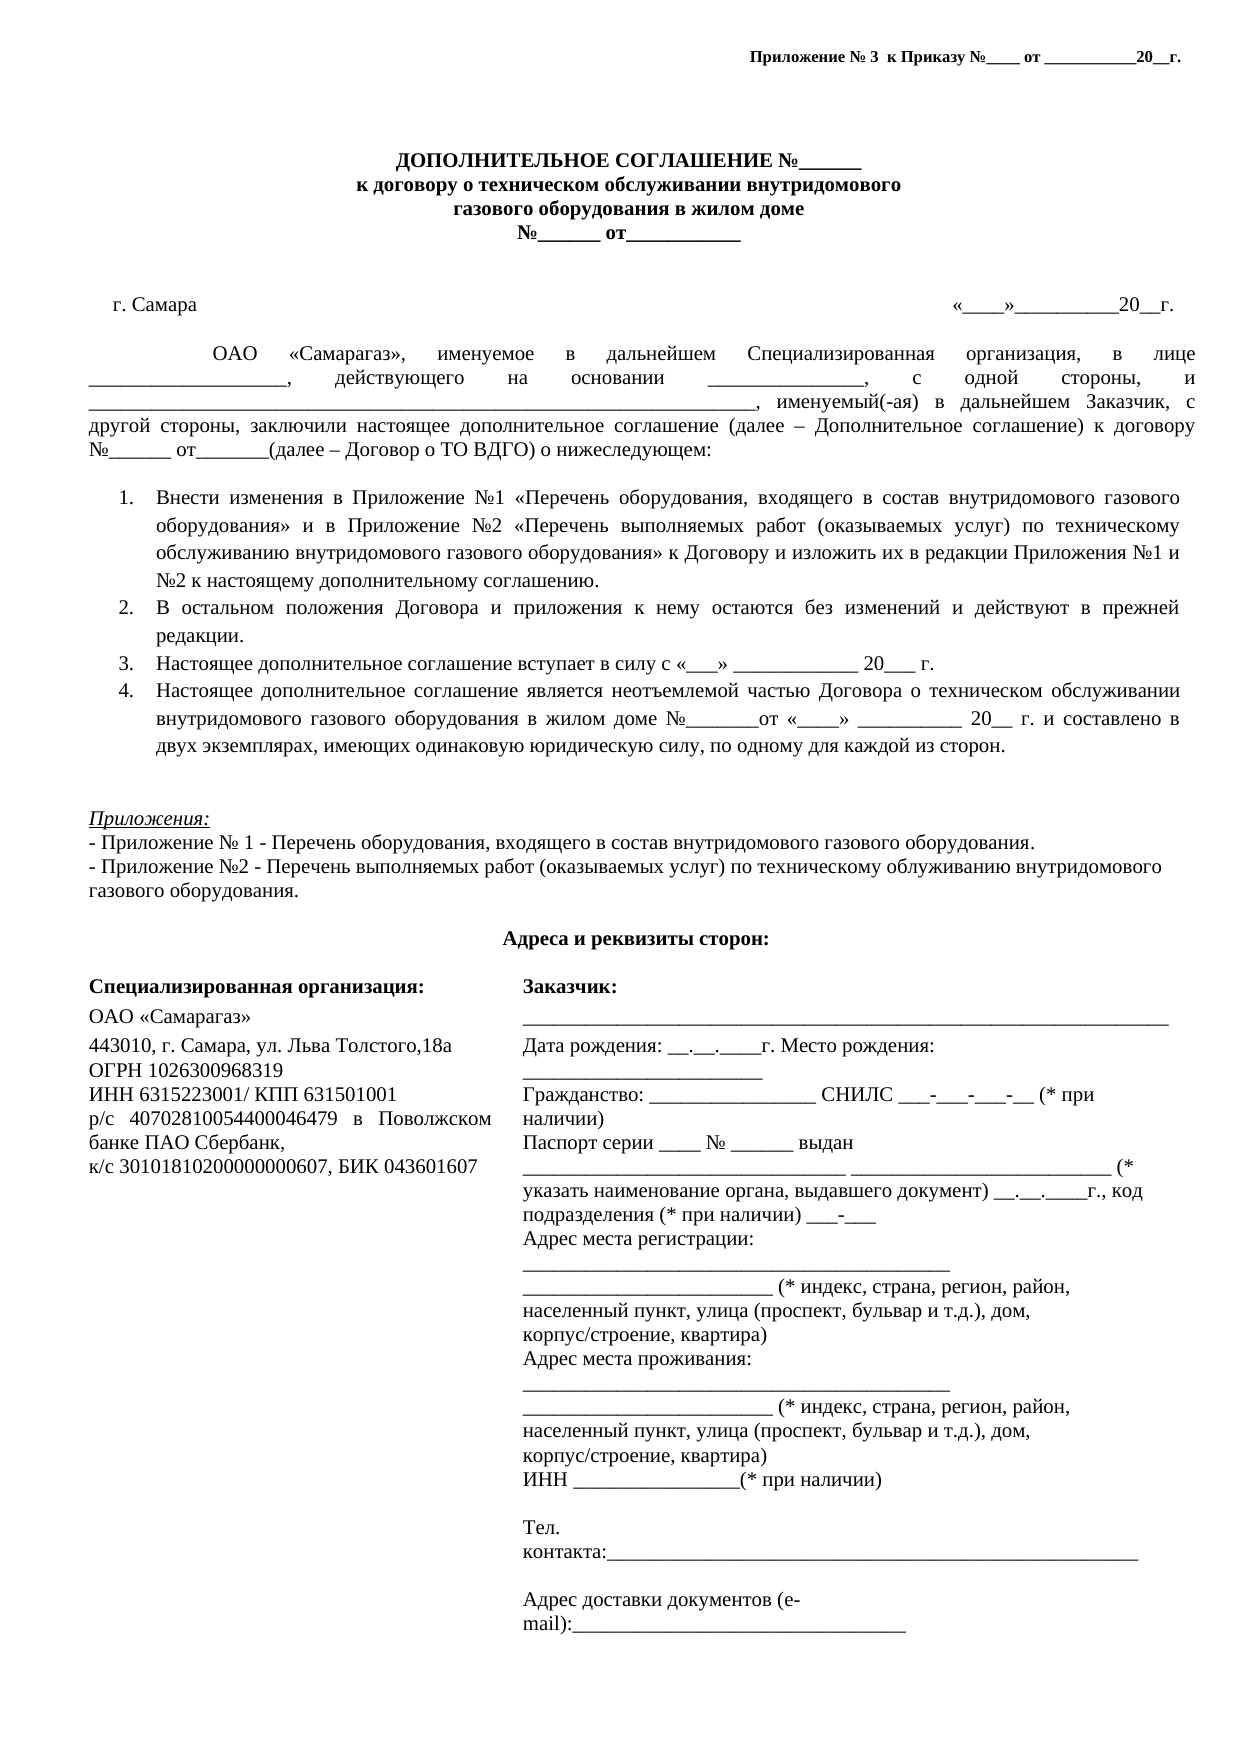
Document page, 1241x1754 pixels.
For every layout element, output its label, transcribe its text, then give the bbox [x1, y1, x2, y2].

text Адреса и реквизиты сторон: [39, 926, 1196, 950]
table_cell 443010, г. Самара, ул. Льва Толстого,18а ОГРН 1026300968319 ИНН 6315223001/ КПП 631501001 р/с 40702810054400046479 в Поволжском банке ПАО Сбербанк, к/с 30101810200000000607, БИК 043601607 [78, 1034, 506, 1635]
list Внести изменения в Приложение №1 «Перечень оборудования, входящего в состав внутридомового газового оборудования» и в Приложение №2 «Перечень выполняемых работ (оказываемых услуг) по техническому обслуживанию внутридомового газового оборудования» к Договору и изложить их в редакции Приложения №1 и №2 к настоящему дополнительному соглашению. [118, 485, 1181, 592]
text ОАО «Самарагаз», именуемое в дальнейшем Специализированная организация, в лице ___________________, действующего на основании _______________, с одной стороны, и ________________________________________________________________, именуемый(-ая) в дальнейшем Заказчик, с другой стороны, заключили настоящее дополнительное соглашение (далее – Дополнительное соглашение) к договору №______ от_______(далее – Договор о ТО ВДГО) о нижеследующем: [89, 341, 1196, 461]
table_cell _______________________________________________________________ [506, 1004, 1170, 1033]
text - Приложение № 1 - Перечень оборудования, входящего в состав внутридомового газового оборудования. [39, 830, 1196, 854]
table_header Заказчик: _____________________________________________________ [506, 974, 1170, 1004]
table_cell ОАО «Самарагаз» [78, 1004, 506, 1033]
text Приложения: [39, 806, 1196, 830]
list В остальном положения Договора и приложения к нему остаются без изменений и действуют в прежней редакции. [118, 595, 1181, 647]
text №______ от___________ [39, 220, 1181, 244]
table_header Специализированная организация: [78, 974, 506, 1004]
list Настоящее дополнительное соглашение вступает в силу с «___» ____________ 20___ г. [118, 651, 1181, 674]
text ДОПОЛНИТЕЛЬНОЕ СОГЛАШЕНИЕ №______ [39, 148, 1181, 172]
table_cell Дата рождения: __.__.____г. Место рождения: _______________________ Гражданство: ________________ СНИЛС ___-___-___-__ (* при наличии) Паспорт серии ____ № ______ выдан _______________________________ _________________________ (* указать наименование органа, выдавшего документ) __.__.____г., код подразделения (* при наличии) ___-___ Адрес места регистрации: _________________________________________ ________________________ (* индекс, страна, регион, район, населенный пункт, улица (проспект, бульвар и т.д.), дом, корпус/строение, квартира) Адрес места проживания: _________________________________________ ________________________ (* индекс, страна, регион, район, населенный пункт, улица (проспект, бульвар и т.д.), дом, корпус/строение, квартира) ИНН ________________(* при наличии) Тел. контакта:___________________________________________________ Адрес доставки документов (e-mail):________________________________ [506, 1034, 1170, 1635]
text - Приложение №2 - Перечень выполняемых работ (оказываемых услуг) по техническому облуживанию внутридомового газового оборудования. [89, 854, 1196, 902]
text к договору о техническом обслуживании внутридомового [39, 172, 1181, 196]
text газового оборудования в жилом доме [39, 196, 1181, 220]
text г. Самара «____»__________20__г. [39, 292, 1196, 316]
list Настоящее дополнительное соглашение является неотъемлемой частью Договора о техническом обслуживании внутридомового газового оборудования в жилом доме №_______от «____» __________ 20__ г. и составлено в двух экземплярах, имеющих одинаковую юридическую силу, по одному для каждой из сторон. [118, 678, 1181, 757]
